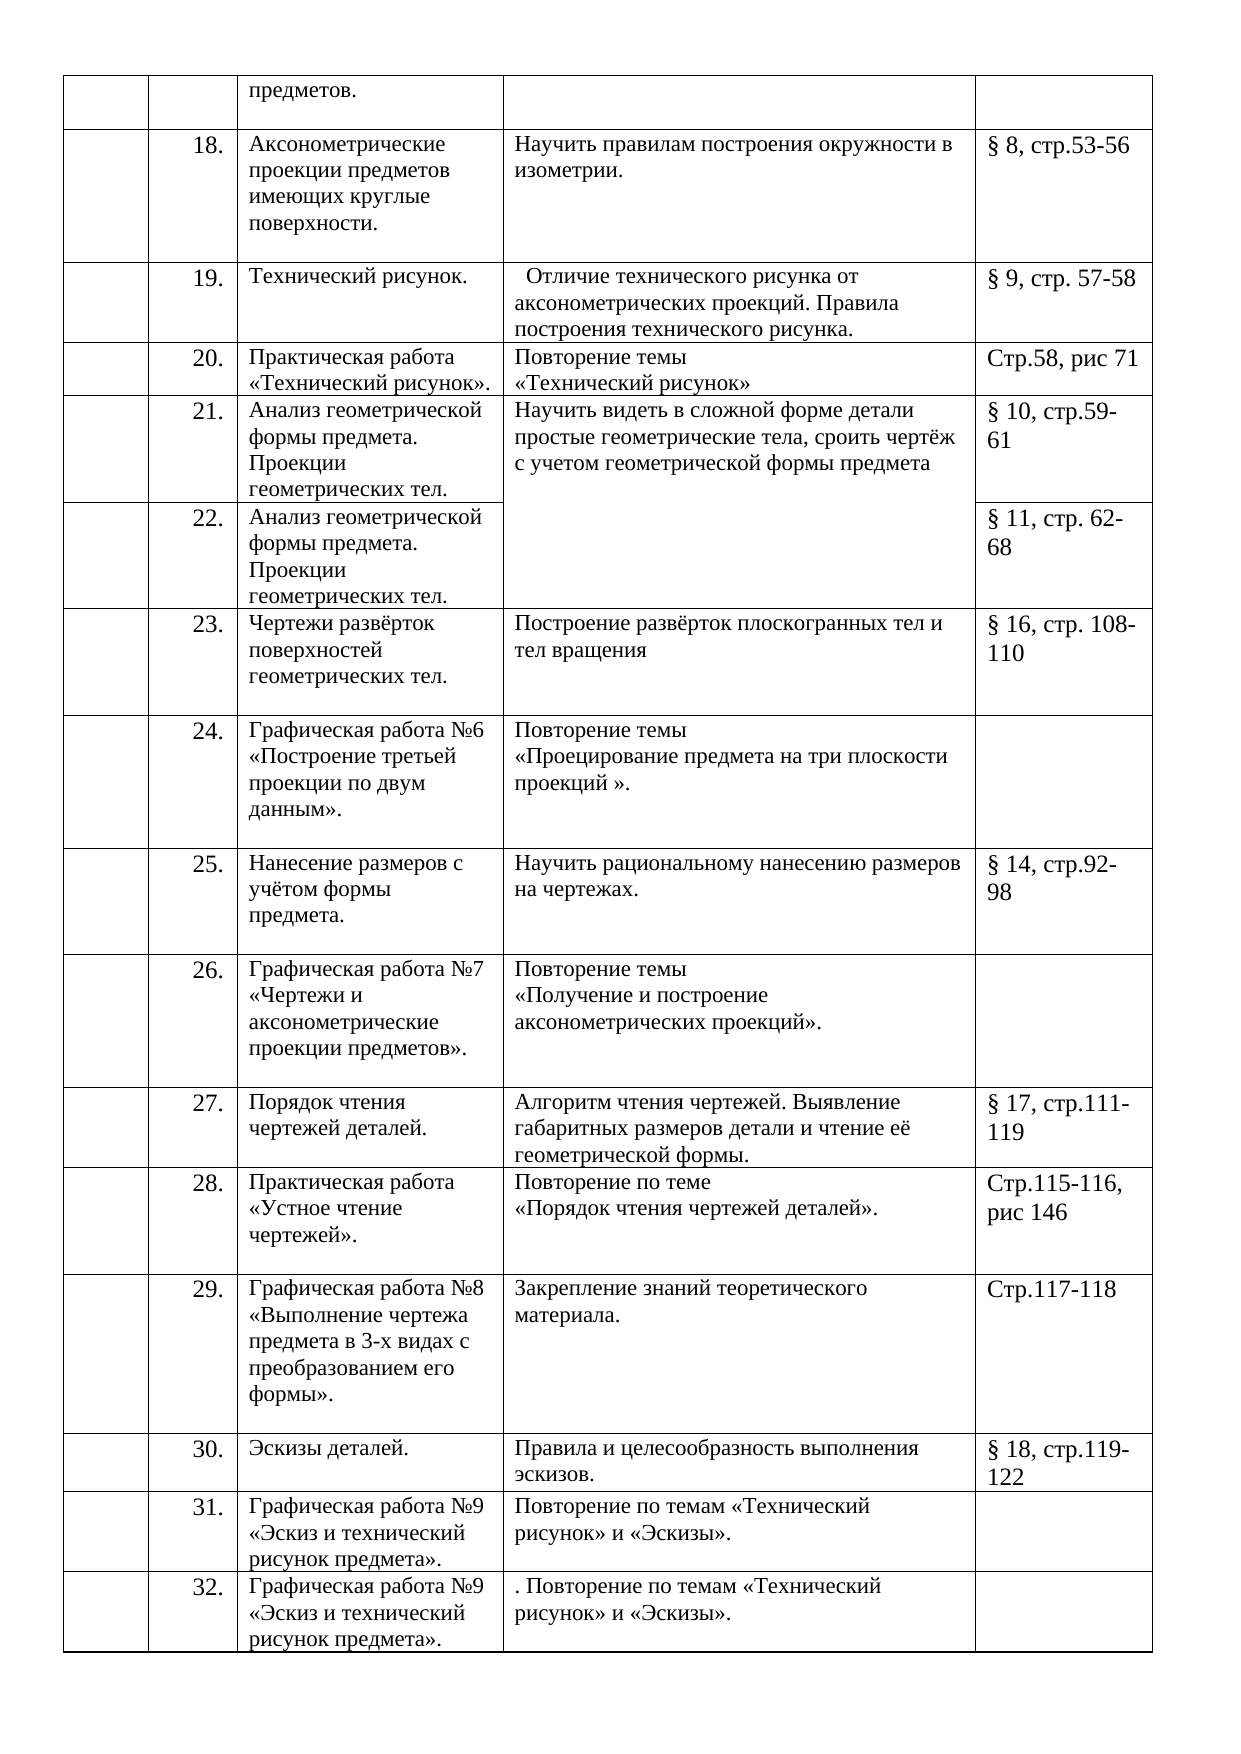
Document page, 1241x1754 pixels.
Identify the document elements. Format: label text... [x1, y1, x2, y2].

table_cell Стр.117-118 [976, 1275, 1152, 1433]
table_cell [976, 1492, 1152, 1571]
table_cell Аксонометрические проекции предметов имеющих круглые поверхности. [238, 130, 503, 262]
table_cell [238, 76, 503, 129]
table_cell Графическая работа №9 «Эскиз и технический рисунок предмета». [238, 1572, 503, 1651]
table_cell [149, 1492, 237, 1571]
table_cell Научить правилам построения окружности в изометрии. [504, 130, 975, 262]
table_cell Нанесение размеров с учётом формы предмета. [238, 849, 503, 954]
table_cell [149, 1434, 237, 1491]
table_cell [64, 849, 148, 954]
table_cell Технический рисунок. [238, 263, 503, 342]
table_cell [64, 955, 148, 1087]
table_cell [149, 609, 237, 715]
table_cell Практическая работа «Технический рисунок». [238, 343, 503, 395]
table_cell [504, 76, 975, 129]
table_cell § 9, стр. 57-58 [976, 263, 1152, 342]
table_cell Анализ геометрической формы предмета. Проекции геометрических тел. [238, 503, 503, 608]
table_cell § 8, стр.53-56 [976, 130, 1152, 262]
table_cell § 11, стр. 62-68 [976, 503, 1152, 608]
table_cell [64, 263, 148, 342]
table_cell [64, 1434, 148, 1491]
table_cell Графическая работа №9 «Эскиз и технический рисунок предмета». [238, 1492, 503, 1571]
table_cell [149, 130, 237, 262]
table_cell Отличие технического рисунка от аксонометрических проекций. Правила построения технического рисунка. [504, 263, 975, 342]
table_cell [64, 1492, 148, 1571]
table_cell [976, 716, 1152, 848]
table_cell Порядок чтения чертежей деталей. [238, 1088, 503, 1167]
table_cell [64, 343, 148, 395]
table_cell § 18, стр.119-122 [976, 1434, 1152, 1491]
table_cell [64, 1168, 148, 1273]
table_cell Научить видеть в сложной форме детали простые геометрические тела, сроить чертёж с учетом геометрической формы предмета [504, 396, 975, 608]
table_cell [149, 1572, 237, 1651]
table_cell [64, 716, 148, 848]
table_cell Графическая работа №7 «Чертежи и аксонометрические проекции предметов». [238, 955, 503, 1087]
table_cell Закрепление знаний теоретического материала. [504, 1275, 975, 1433]
table_cell [64, 396, 148, 502]
table_cell [976, 955, 1152, 1087]
table_cell § 17, стр.111-119 [976, 1088, 1152, 1167]
table_cell [149, 716, 237, 848]
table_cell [976, 76, 1152, 129]
table_cell [149, 955, 237, 1087]
table_cell [149, 849, 237, 954]
table_cell [64, 609, 148, 715]
table_cell [64, 1088, 148, 1167]
table_cell Стр.58, рис 71 [976, 343, 1152, 395]
table_cell § 10, стр.59-61 [976, 396, 1152, 502]
table_cell § 16, стр. 108-110 [976, 609, 1152, 715]
table_cell Графическая работа №8 «Выполнение чертежа предмета в 3-х видах с преобразованием его формы». [238, 1275, 503, 1433]
table_cell Повторение темы «Технический рисунок» [504, 343, 975, 395]
table_cell [149, 76, 237, 129]
table_cell [976, 1572, 1152, 1651]
table_cell [64, 503, 148, 608]
table_cell Алгоритм чтения чертежей. Выявление габаритных размеров детали и чтение её геометрической формы. [504, 1088, 975, 1167]
table_cell Повторение темы «Получение и построение аксонометрических проекций». [504, 955, 975, 1087]
table_cell Повторение по темам «Технический рисунок» и «Эскизы». [504, 1492, 975, 1571]
table_cell [149, 263, 237, 342]
table_cell Чертежи развёрток поверхностей геометрических тел. [238, 609, 503, 715]
table_cell [149, 1275, 237, 1433]
table_cell [64, 76, 148, 129]
table_cell Эскизы деталей. [238, 1434, 503, 1491]
table_cell [64, 130, 148, 262]
table_cell Стр.115-116, рис 146 [976, 1168, 1152, 1273]
table_cell Построение развёрток плоскогранных тел и тел вращения [504, 609, 975, 715]
table_cell [149, 396, 237, 502]
table_cell Практическая работа «Устное чтение чертежей». [238, 1168, 503, 1273]
table_cell § 14, стр.92-98 [976, 849, 1152, 954]
table_cell Графическая работа №6 «Построение третьей проекции по двум данным». [238, 716, 503, 848]
table_cell [64, 1572, 148, 1651]
table_cell Анализ геометрической формы предмета. Проекции геометрических тел. [238, 396, 503, 502]
table_cell [64, 1275, 148, 1433]
table_cell Повторение по теме «Порядок чтения чертежей деталей». [504, 1168, 975, 1273]
table_cell [149, 1088, 237, 1167]
table_cell Научить рациональному нанесению размеров на чертежах. [504, 849, 975, 954]
table_cell [149, 343, 237, 395]
table_cell [149, 503, 237, 608]
table_cell Правила и целесообразность выполнения эскизов. [504, 1434, 975, 1491]
table_cell Повторение темы «Проецирование предмета на три плоскости проекций ». [504, 716, 975, 848]
table_cell [149, 1168, 237, 1273]
table_cell . Повторение по темам «Технический рисунок» и «Эскизы». [504, 1572, 975, 1651]
